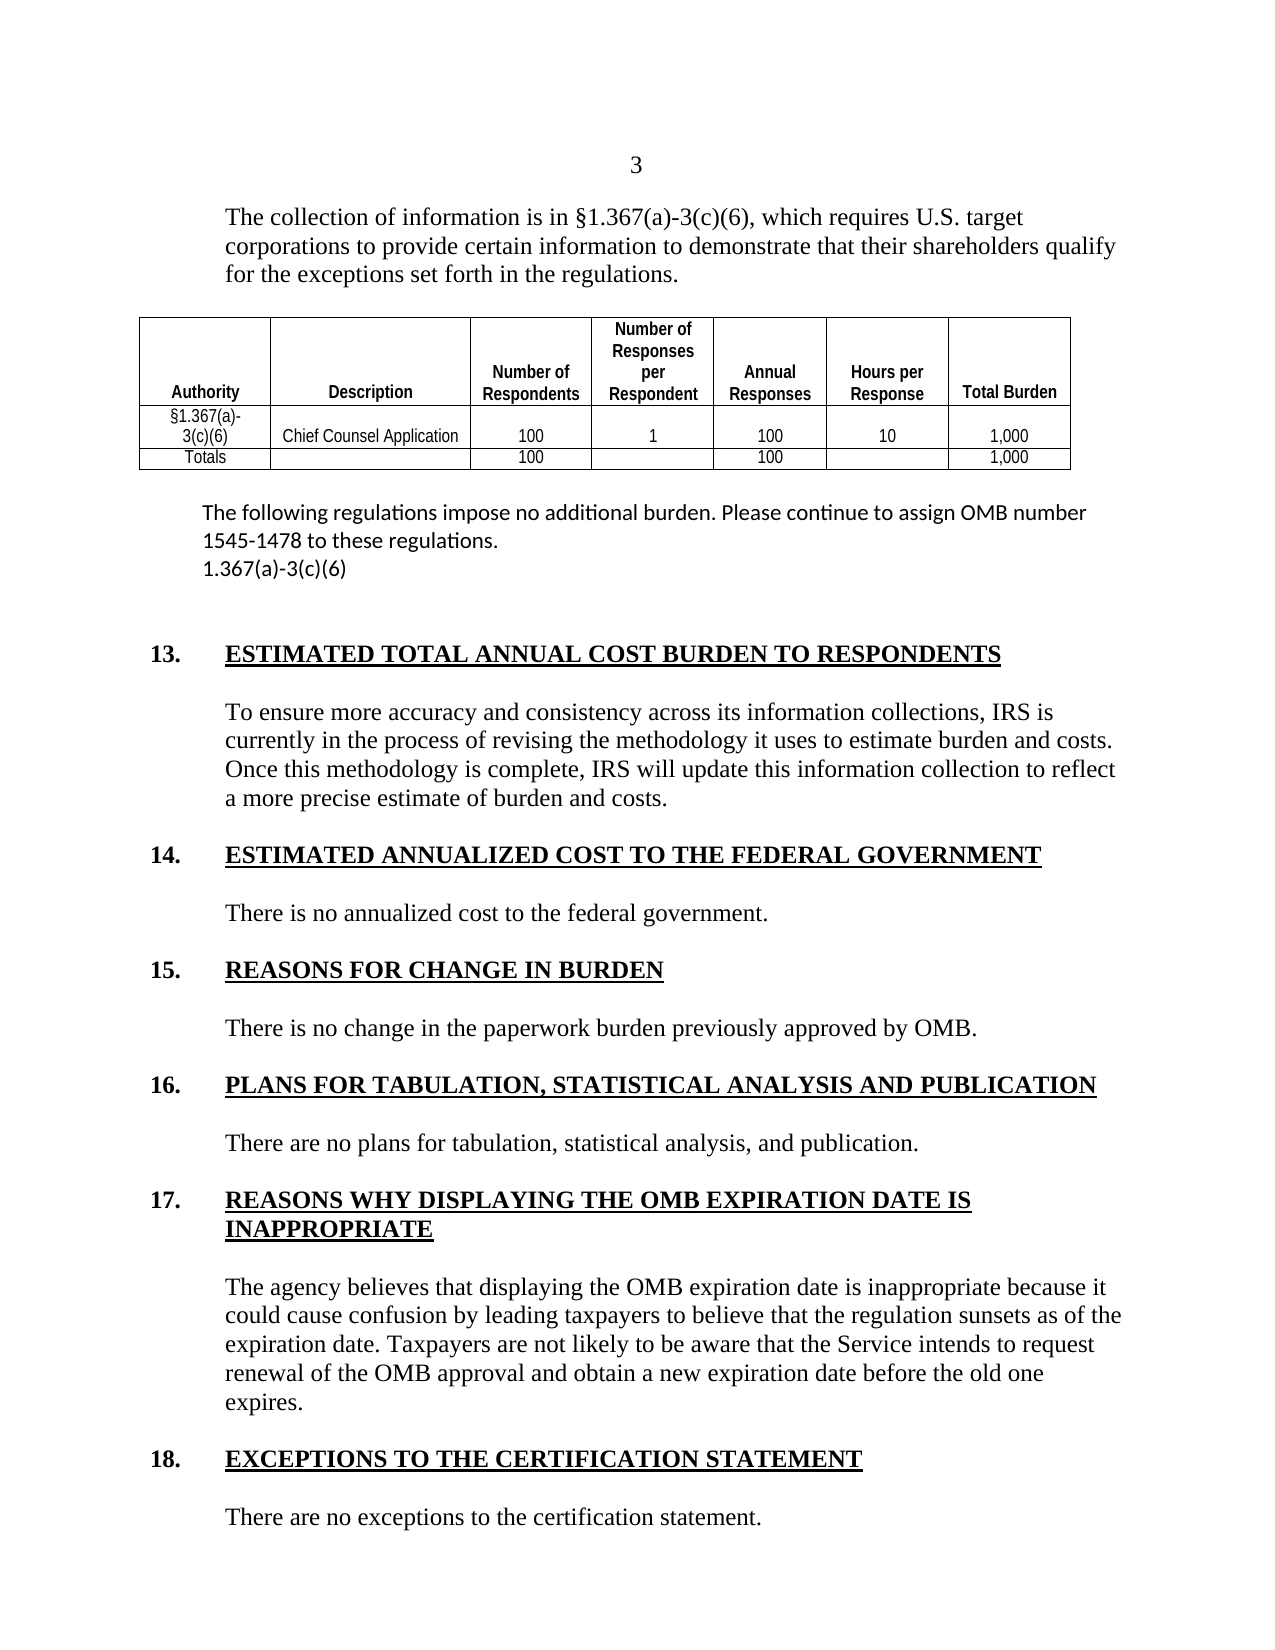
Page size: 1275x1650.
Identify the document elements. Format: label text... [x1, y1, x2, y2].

text There are no plans for tabulation, statistical analysis, and publication. [225, 1128, 1135, 1157]
table_header Annual Responses [714, 318, 826, 404]
text There is no annualized cost to the federal government. [225, 898, 1135, 927]
table_header Number of Responses per Respondent [592, 318, 713, 404]
subtitle PLANS FOR TABULATION, STATISTICAL ANALYSIS AND PUBLICATION [150, 1071, 1135, 1099]
text There is no change in the paperwork burden previously approved by OMB. [225, 1013, 1135, 1042]
table_cell 100 [471, 406, 591, 447]
text The collection of information is in §1.367(a)-3(c)(6), which requires U.S. target corporations to provide certain information to demonstrate that their shareholders qualify for the exceptions set forth in the regulations. [225, 202, 1118, 288]
table_cell [592, 449, 713, 469]
table_cell 100 [471, 449, 591, 469]
table_cell [271, 449, 470, 469]
subtitle ESTIMATED TOTAL ANNUAL COST BURDEN TO RESPONDENTS [150, 639, 1135, 668]
table_cell Totals [140, 449, 270, 469]
table_cell Chief Counsel Application [271, 406, 470, 447]
table_cell 1,000 [949, 449, 1070, 469]
table_cell 1,000 [949, 406, 1070, 447]
table_header Total Burden [949, 318, 1070, 404]
text To ensure more accuracy and consistency across its information collections, IRS is currently in the process of revising the methodology it uses to estimate burden and costs. Once this methodology is complete, IRS will update this information collection to reflect a more precise estimate of burden and costs. [225, 697, 1118, 812]
table_header Authority [140, 318, 270, 404]
text 1.367(a)-3(c)(6) [202, 554, 1135, 582]
text The following regulations impose no additional burden. Please continue to assign OMB number 1545-1478 to these regulations. [202, 498, 1135, 554]
subtitle EXCEPTIONS TO THE CERTIFICATION STATEMENT [150, 1444, 1135, 1473]
table_cell §1.367(a)- 3(c)(6) [140, 406, 270, 447]
table_header Description [271, 318, 470, 404]
table_cell 100 [714, 449, 826, 469]
text There are no exceptions to the certification statement. [225, 1502, 1135, 1531]
table_cell [827, 449, 948, 469]
table_cell 10 [827, 406, 948, 447]
table_header Number of Respondents [471, 318, 591, 404]
table_cell 1 [592, 406, 713, 447]
text The agency believes that displaying the OMB expiration date is inappropriate because it could cause confusion by leading taxpayers to believe that the regulation sunsets as of the expiration date. Taxpayers are not likely to be aware that the Service intends to request renewal of the OMB approval and obtain a new expiration date before the old one expires. [225, 1272, 1123, 1416]
table_header Hours per Response [827, 318, 948, 404]
table_cell 100 [714, 406, 826, 447]
subtitle ESTIMATED ANNUALIZED COST TO THE FEDERAL GOVERNMENT [150, 841, 1135, 869]
subtitle REASONS FOR CHANGE IN BURDEN [150, 956, 1135, 984]
subtitle REASONS WHY DISPLAYING THE OMB EXPIRATION DATE IS INAPPROPRIATE [150, 1186, 972, 1243]
